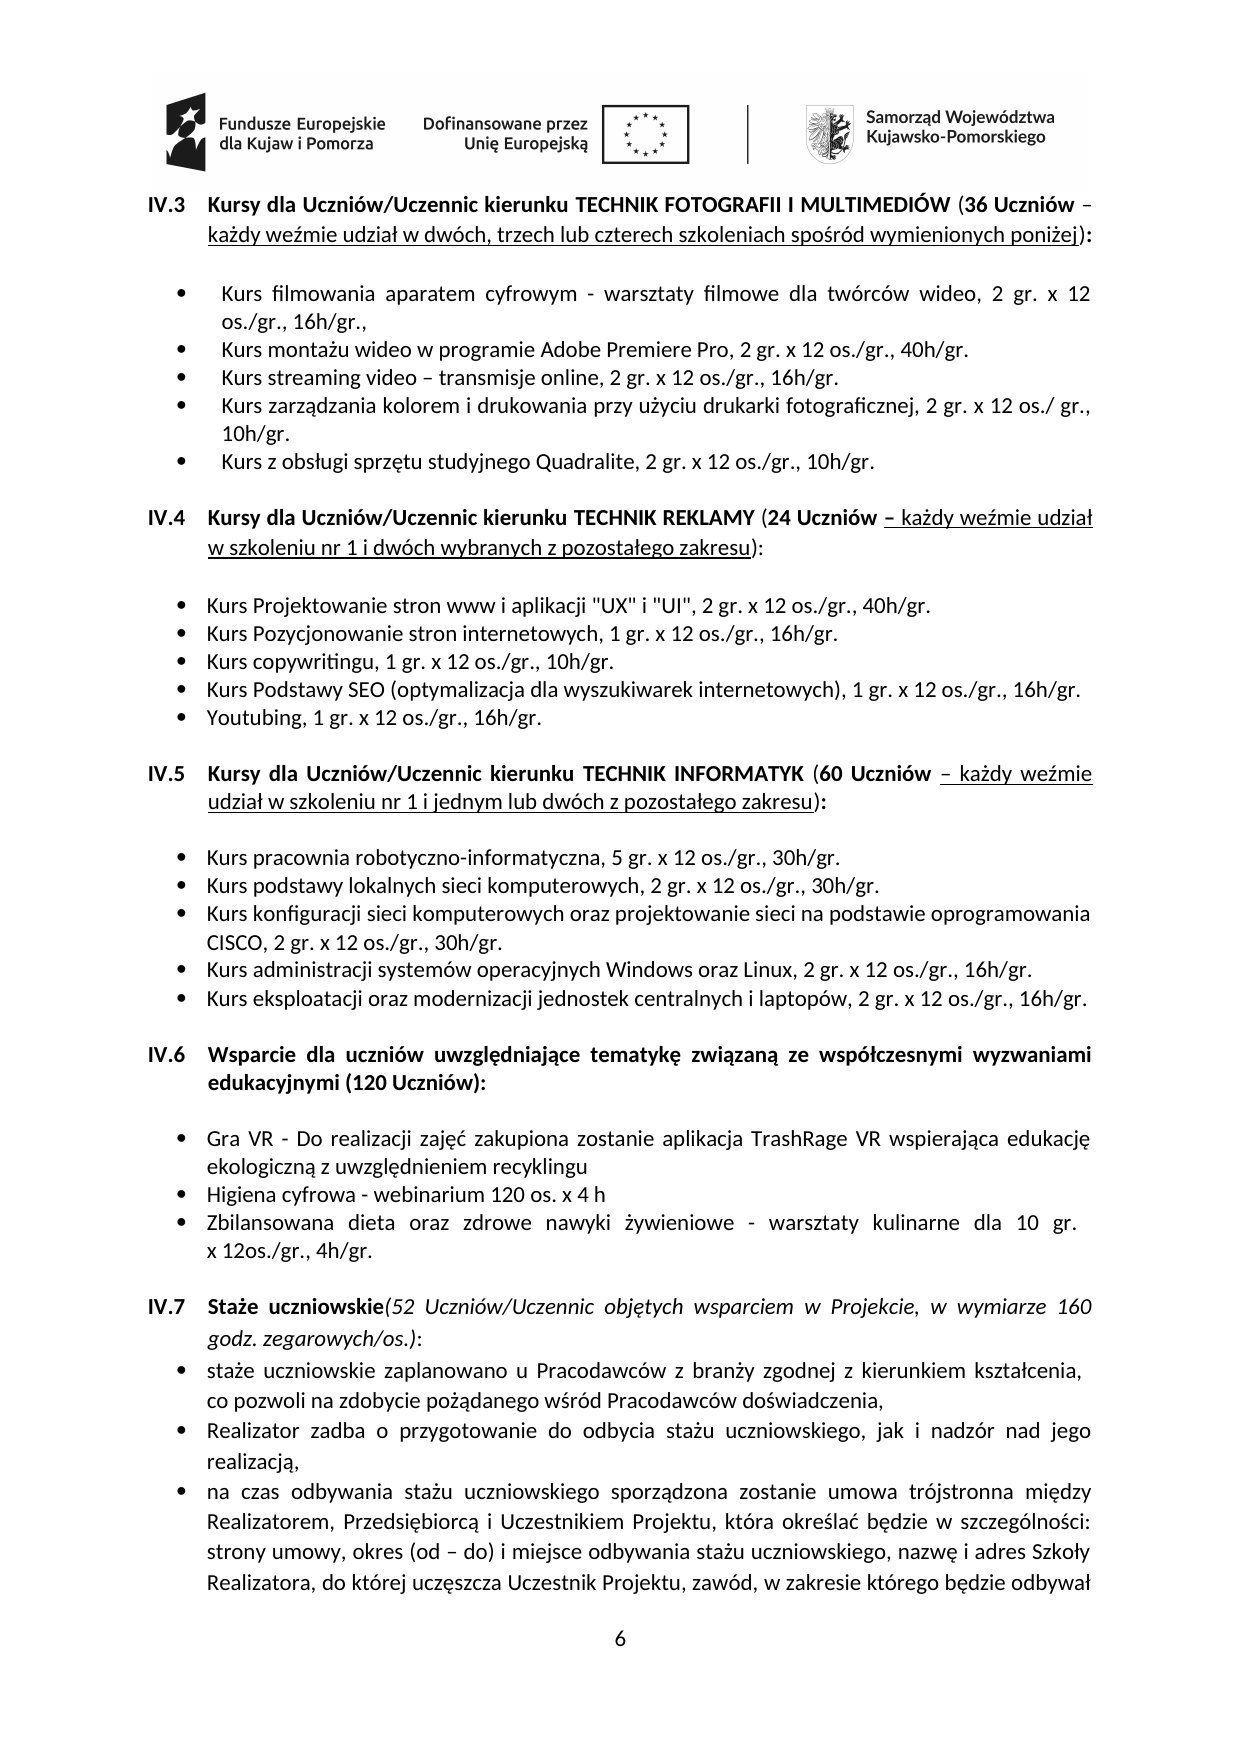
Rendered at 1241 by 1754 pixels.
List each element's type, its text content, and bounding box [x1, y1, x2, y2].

list Zbilansowana dieta oraz zdrowe nawyki żywieniowe - warsztaty kulinarne dla 10 gr. x 12os./gr., 4h/gr. [177, 1208, 1093, 1264]
list Higiena cyfrowa - webinarium 120 os. x 4 h [177, 1180, 1093, 1208]
list Youtubing, 1 gr. x 12 os./gr., 16h/gr. [177, 703, 1093, 731]
list Kurs pracownia robotyczno-informatyczna, 5 gr. x 12 os./gr., 30h/gr. [177, 843, 1093, 872]
list Gra VR - Do realizacji zajęć zakupiona zostanie aplikacja TrashRage VR wspierająca edukację ekologiczną z uwzględnieniem recyklingu [177, 1124, 1093, 1180]
list Kursy dla Uczniów/Uczennic kierunku TECHNIK FOTOGRAFII I MULTIMEDIÓW (36 Uczniów – każdy weźmie udział w dwóch, trzech lub czterech szkoleniach spośród wymienionych poniżej): [148, 191, 1093, 248]
list Kurs montażu wideo w programie Adobe Premiere Pro, 2 gr. x 12 os./gr., 40h/gr. [177, 335, 1093, 363]
list Kurs podstawy lokalnych sieci komputerowych, 2 gr. x 12 os./gr., 30h/gr. [177, 872, 1093, 899]
list Kursy dla Uczniów/Uczennic kierunku TECHNIK INFORMATYK (60 Uczniów – każdy weźmie udział w szkoleniu nr 1 i jednym lub dwóch z pozostałego zakresu): [148, 759, 1093, 816]
list Kurs Projektowanie stron www i aplikacji "UX" i "UI", 2 gr. x 12 os./gr., 40h/gr. [177, 591, 1093, 619]
list Kursy dla Uczniów/Uczennic kierunku TECHNIK REKLAMY (24 Uczniów – każdy weźmie udział w szkoleniu nr 1 i dwóch wybranych z pozostałego zakresu): [148, 503, 1093, 561]
list Kurs filmowania aparatem cyfrowym - warsztaty filmowe dla twórców wideo, 2 gr. x 12 os./gr., 16h/gr., [177, 279, 1093, 335]
list Kurs konfiguracji sieci komputerowych oraz projektowanie sieci na podstawie oprogramowania CISCO, 2 gr. x 12 os./gr., 30h/gr. [177, 899, 1093, 956]
list Kurs zarządzania kolorem i drukowania przy użyciu drukarki fotograficznej, 2 gr. x 12 os./ gr., 10h/gr. [177, 391, 1093, 447]
list staże uczniowskie zaplanowano u Pracodawców z branży zgodnej z kierunkiem kształcenia, co pozwoli na zdobycie pożądanego wśród Pracodawców doświadczenia, [177, 1356, 1093, 1414]
list Kurs copywritingu, 1 gr. x 12 os./gr., 10h/gr. [177, 647, 1093, 675]
list Realizator zadba o przygotowanie do odbycia stażu uczniowskiego, jak i nadzór nad jego realizacją, [177, 1417, 1093, 1475]
list Kurs Podstawy SEO (optymalizacja dla wyszukiwarek internetowych), 1 gr. x 12 os./gr., 16h/gr. [177, 675, 1093, 703]
list Kurs z obsługi sprzętu studyjnego Quadralite, 2 gr. x 12 os./gr., 10h/gr. [177, 447, 1093, 475]
picture [147, 73, 1093, 191]
list Staże uczniowskie(52 Uczniów/Uczennic objętych wsparciem w Projekcie, w wymiarze 160 godz. zegarowych/os.): [148, 1292, 1093, 1352]
list Wsparcie dla uczniów uwzględniające tematykę związaną ze współczesnymi wyzwaniami edukacyjnymi (120 Uczniów): [148, 1040, 1093, 1096]
list Kurs administracji systemów operacyjnych Windows oraz Linux, 2 gr. x 12 os./gr., 16h/gr. [177, 956, 1093, 984]
list Kurs streaming video – transmisje online, 2 gr. x 12 os./gr., 16h/gr. [177, 363, 1093, 391]
list Kurs eksploatacji oraz modernizacji jednostek centralnych i laptopów, 2 gr. x 12 os./gr., 16h/gr. [177, 984, 1093, 1012]
list Kurs Pozycjonowanie stron internetowych, 1 gr. x 12 os./gr., 16h/gr. [177, 619, 1093, 647]
